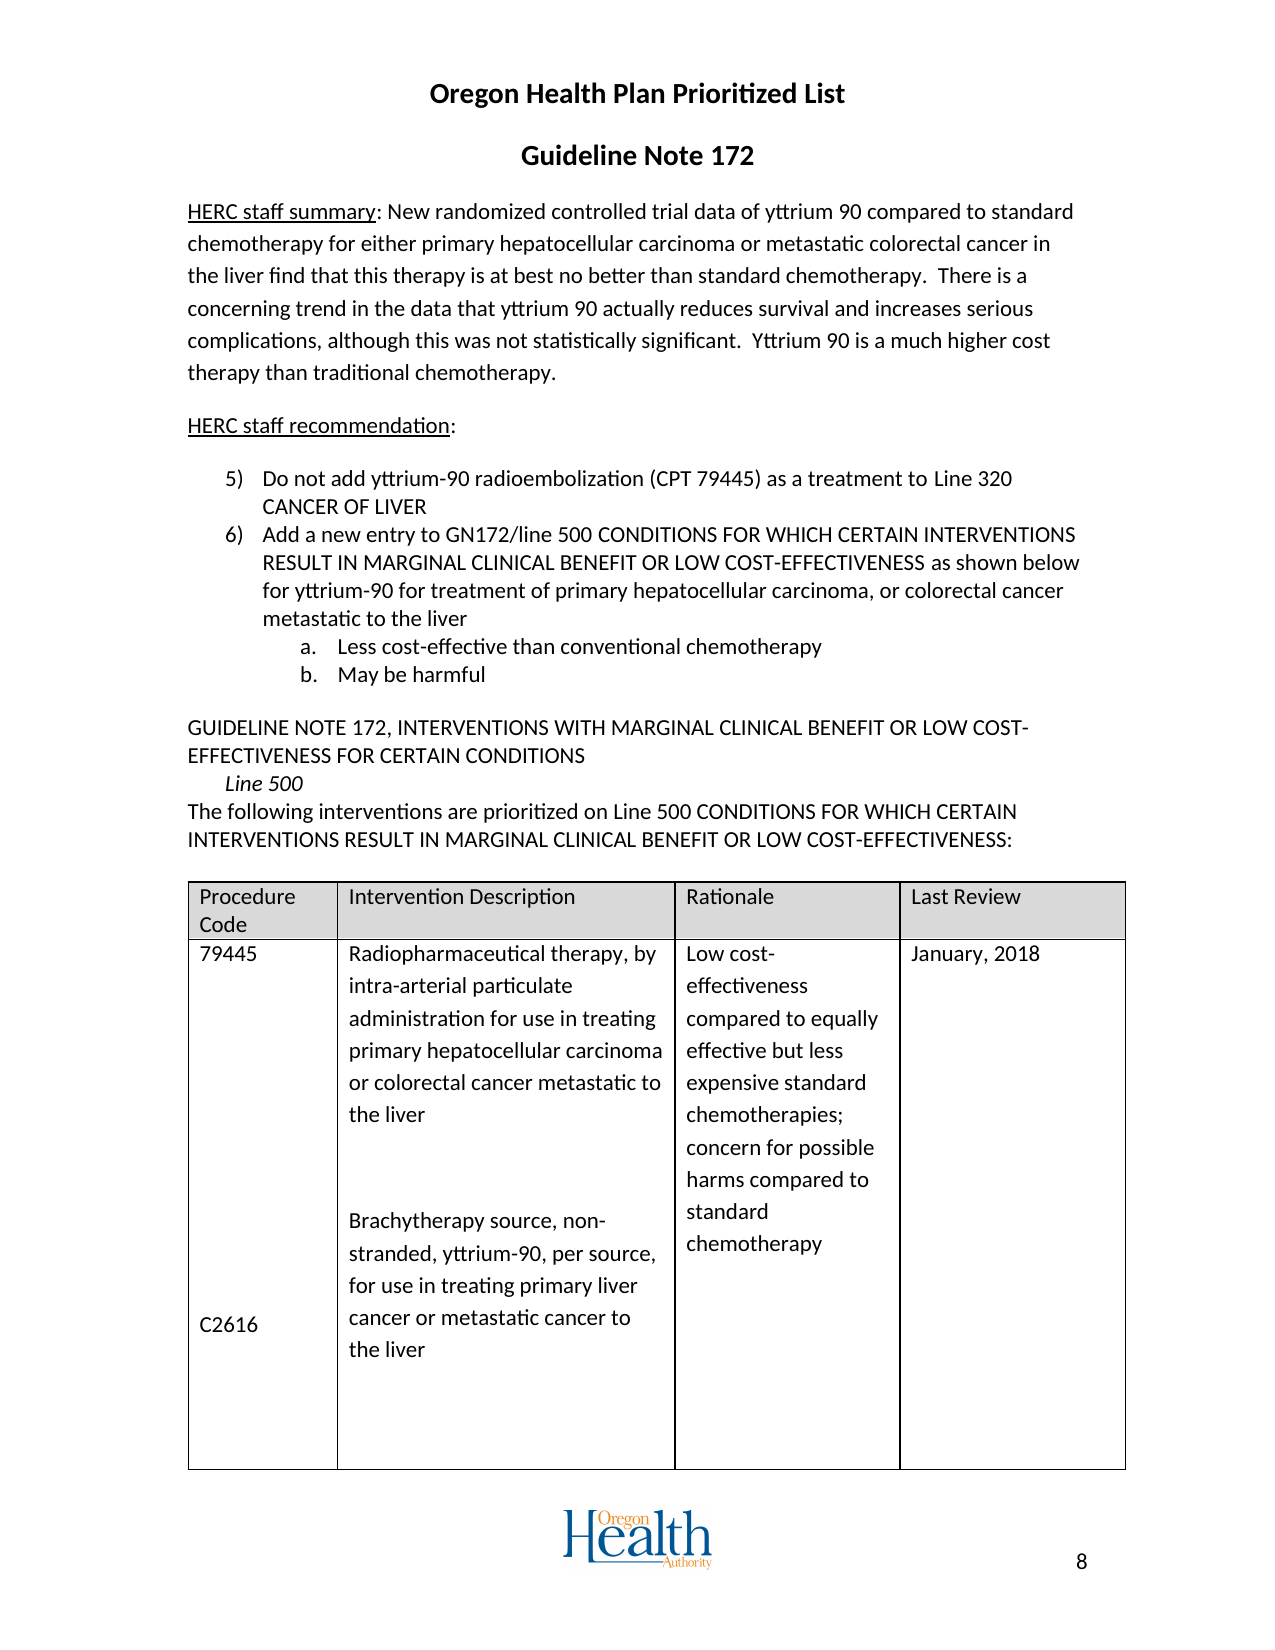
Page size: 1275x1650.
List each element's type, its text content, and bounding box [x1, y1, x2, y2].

text HERC staff recommendation: [187, 411, 1087, 439]
table_header Intervention Description [338, 883, 674, 938]
table_cell Low cost-effectiveness compared to equally effective but less expensive standard chemotherapies; concern for possible harms compared to standard chemotherapy [676, 940, 899, 1469]
list Do not add yttrium-90 radioembolization (CPT 79445) as a treatment to Line 320 CANCER OF LIVER [225, 464, 1087, 520]
picture [563, 1510, 712, 1570]
list Line 500 [225, 769, 1087, 797]
table_cell 79445 C2616 [189, 940, 337, 1469]
table_cell January, 2018 [901, 940, 1125, 1469]
table_header Rationale [676, 883, 899, 938]
table_header Procedure Code [189, 883, 337, 938]
text HERC staff summary: New randomized controlled trial data of yttrium 90 compared to standard chemotherapy for either primary hepatocellular carcinoma or metastatic colorectal cancer in the liver find that this therapy is at best no better than standard chemotherapy. There is a concerning trend in the data that yttrium 90 actually reduces survival and increases serious complications, although this was not statistically significant. Yttrium 90 is a much higher cost therapy than traditional chemotherapy. [187, 197, 1087, 386]
text The following interventions are prioritized on Line 500 CONDITIONS FOR WHICH CERTAIN INTERVENTIONS RESULT IN MARGINAL CLINICAL BENEFIT OR LOW COST-EFFECTIVENESS: [187, 797, 1087, 853]
list May be harmful [300, 660, 1087, 688]
list Add a new entry to GN172/line 500 CONDITIONS FOR WHICH CERTAIN INTERVENTIONS RESULT IN MARGINAL CLINICAL BENEFIT OR LOW COST-EFFECTIVENESS as shown below for yttrium-90 for treatment of primary hepatocellular carcinoma, or colorectal cancer metastatic to the liver [225, 520, 1087, 632]
subtitle GUIDELINE NOTE 172, INTERVENTIONS WITH MARGINAL CLINICAL BENEFIT OR LOW COST-EFFECTIVENESS FOR CERTAIN CONDITIONS [187, 713, 1087, 769]
table_header Last Review [901, 883, 1125, 938]
table_cell Radiopharmaceutical therapy, by intra-arterial particulate administration for use in treating primary hepatocellular carcinoma or colorectal cancer metastatic to the liver Brachytherapy source, non-stranded, yttrium-90, per source, for use in treating primary liver cancer or metastatic cancer to the liver [338, 940, 674, 1469]
list Less cost-effective than conventional chemotherapy [300, 632, 1087, 660]
